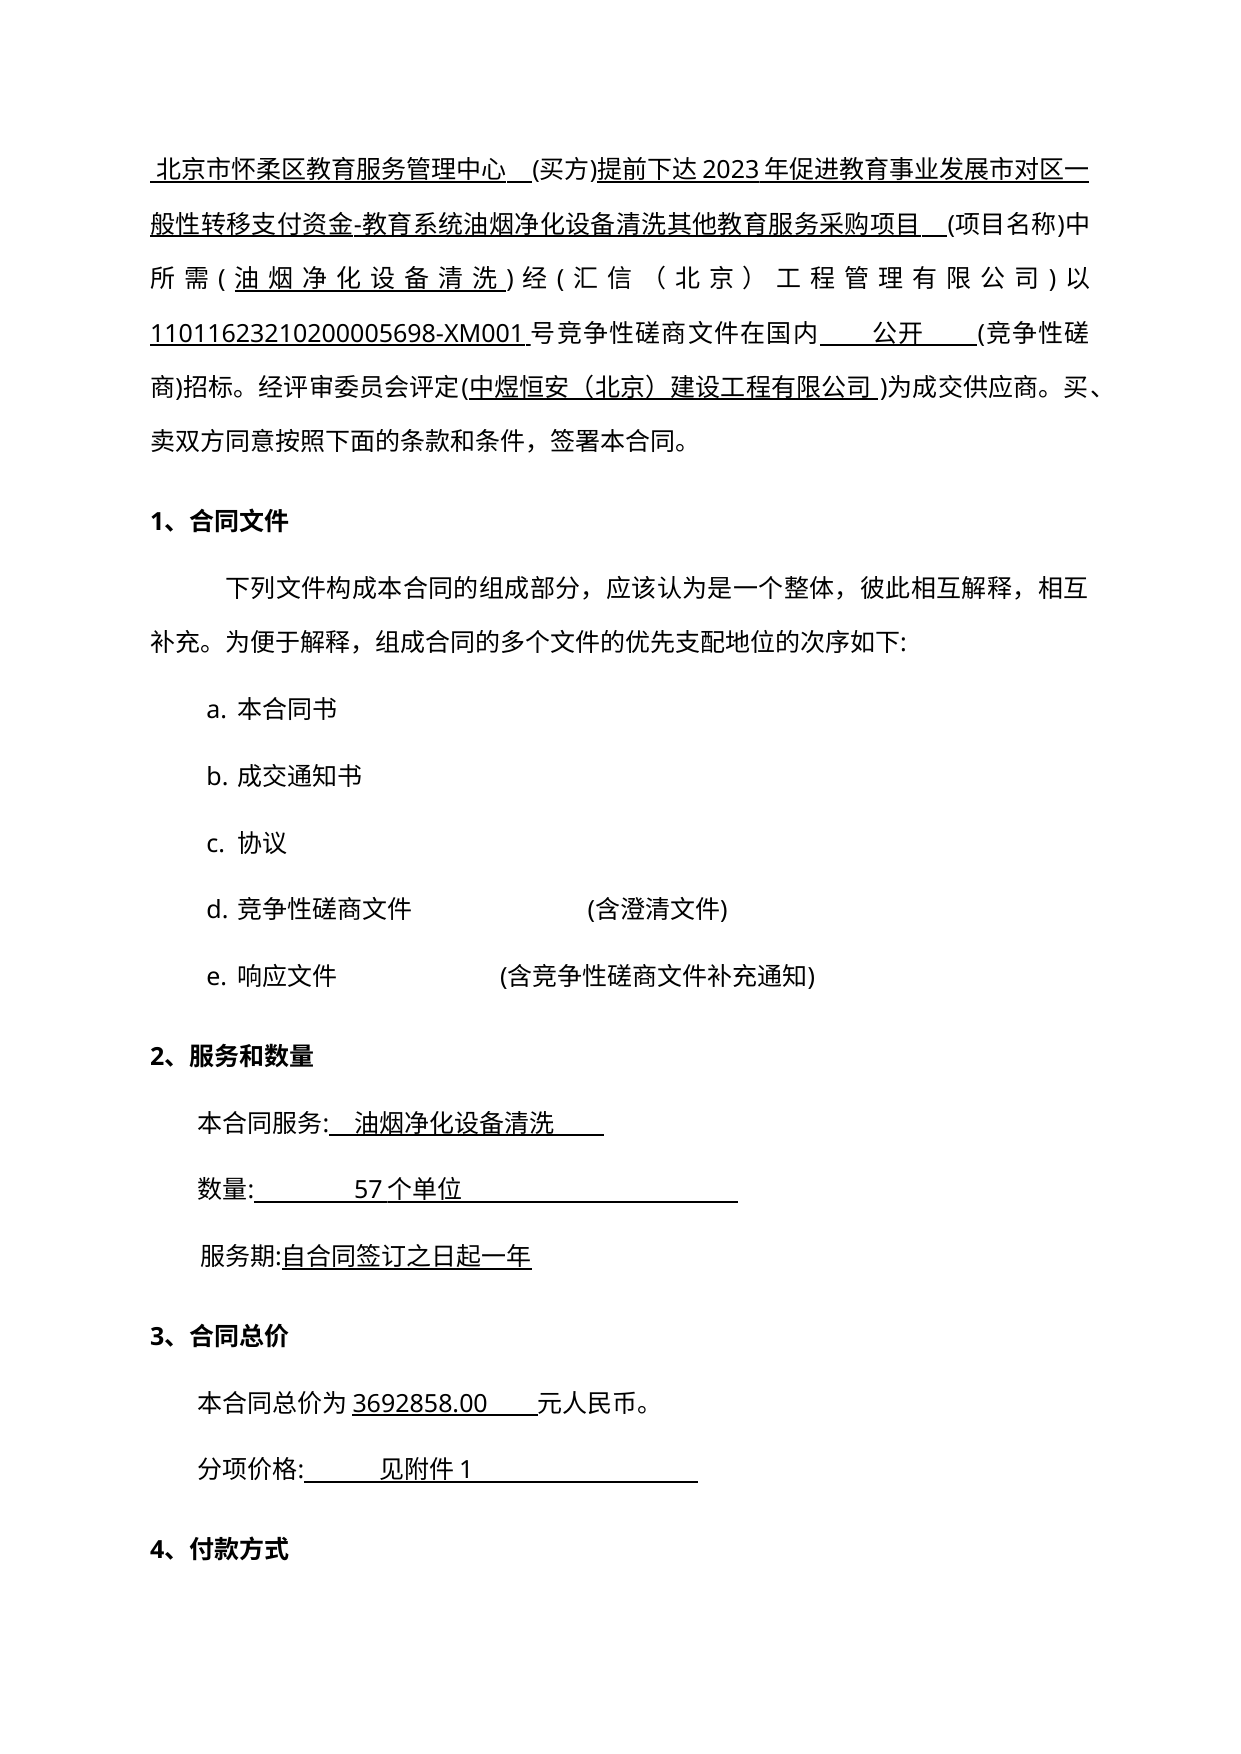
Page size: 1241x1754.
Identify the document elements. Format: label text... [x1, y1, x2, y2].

text 1、合同文件 [150, 501, 1090, 537]
text 4、付款方式 [150, 1529, 1090, 1566]
text a. 本合同书 [150, 689, 1090, 726]
text 分项价格: 见附件1 [150, 1450, 1090, 1486]
text 数量: 57个单位 [150, 1170, 1090, 1206]
text 服务期:自合同签订之日起一年 [150, 1237, 1090, 1273]
text c. 协议 [150, 823, 1090, 859]
text d. 竞争性磋商文件 (含澄清文件) [150, 890, 1090, 926]
text b. 成交通知书 [150, 756, 1090, 792]
text 下列文件构成本合同的组成部分，应该认为是一个整体，彼此相互解释，相互补充。为便于解释，组成合同的多个文件的优先支配地位的次序如下: [150, 568, 1090, 659]
text 本合同总价为3692858.00 元人民币。 [150, 1383, 1090, 1419]
text 3、合同总价 [150, 1316, 1090, 1352]
text e. 响应文件 (含竞争性磋商文件补充通知) [150, 957, 1090, 993]
text 北京市怀柔区教育服务管理中心 (买方)提前下达2023年促进教育事业发展市对区一般性转移支付资金-教育系统油烟净化设备清洗其他教育服务采购项目 (项目名称)中所需(油烟净化设备清洗)经(汇信（北京）工程管理有限公司)以11011623210200005698-XM001号竞争性磋商文件在国内 公开 (竞争性磋商)招标。经评审委员会评定(中煜恒安（北京）建设工程有限公司 )为成交供应商。买、卖双方同意按照下面的条款和条件，签署本合同。 [150, 150, 1090, 458]
text 本合同服务: 油烟净化设备清洗 [150, 1103, 1090, 1139]
text 2、服务和数量 [150, 1036, 1090, 1072]
